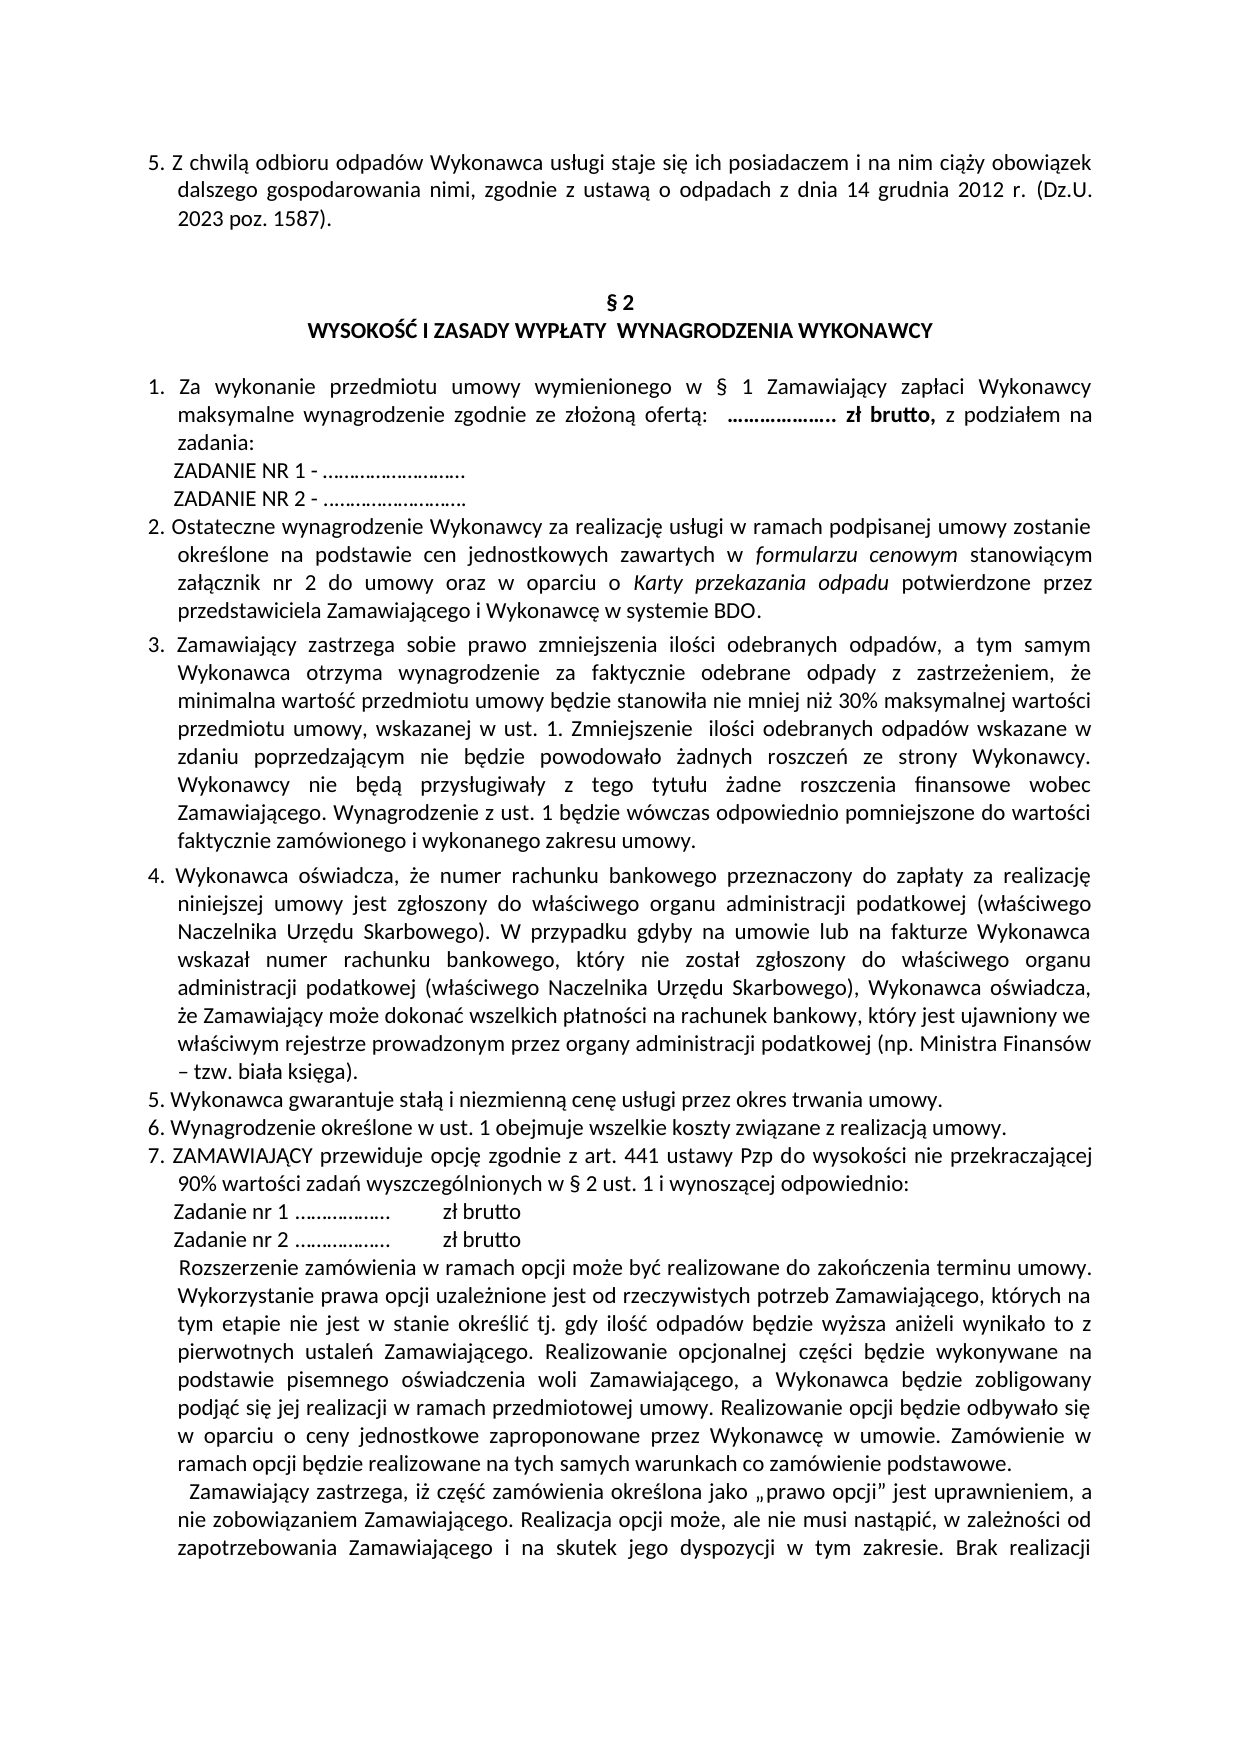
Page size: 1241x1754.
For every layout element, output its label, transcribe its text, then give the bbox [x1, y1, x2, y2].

text 3. Zamawiający zastrzega sobie prawo zmniejszenia ilości odebranych odpadów, a tym samym Wykonawca otrzyma wynagrodzenie za faktycznie odebrane odpady z zastrzeżeniem, że minimalna wartość przedmiotu umowy będzie stanowiła nie mniej niż 30% maksymalnej wartości przedmiotu umowy, wskazanej w ust. 1. Zmniejszenie ilości odebranych odpadów wskazane w zdaniu poprzedzającym nie będzie powodowało żadnych roszczeń ze strony Wykonawcy. Wykonawcy nie będą przysługiwały z tego tytułu żadne roszczenia finansowe wobec Zamawiającego. Wynagrodzenie z ust. 1 będzie wówczas odpowiednio pomniejszone do wartości faktycznie zamówionego i wykonanego zakresu umowy. [148, 630, 1093, 854]
text ZADANIE NR 1 - ……………………… [148, 456, 1093, 484]
text 2. Ostateczne wynagrodzenie Wykonawcy za realizację usługi w ramach podpisanej umowy zostanie określone na podstawie cen jednostkowych zawartych w formularzu cenowym stanowiącym załącznik nr 2 do umowy oraz w oparciu o Karty przekazania odpadu potwierdzone przez przedstawiciela Zamawiającego i Wykonawcę w systemie BDO. [148, 512, 1093, 624]
text § 2 [148, 288, 1093, 316]
text ZADANIE NR 2 - ..……………………. [148, 484, 1093, 512]
text 4. Wykonawca oświadcza, że numer rachunku bankowego przeznaczony do zapłaty za realizację niniejszej umowy jest zgłoszony do właściwego organu administracji podatkowej (właściwego Naczelnika Urzędu Skarbowego). W przypadku gdyby na umowie lub na fakturze Wykonawca wskazał numer rachunku bankowego, który nie został zgłoszony do właściwego organu administracji podatkowej (właściwego Naczelnika Urzędu Skarbowego), Wykonawca oświadcza, że Zamawiający może dokonać wszelkich płatności na rachunek bankowy, który jest ujawniony we właściwym rejestrze prowadzonym przez organy administracji podatkowej (np. Ministra Finansów – tzw. biała księga). [148, 861, 1093, 1085]
text Zadanie nr 2 ……………… zł brutto [148, 1225, 1093, 1253]
text 5. Wykonawca gwarantuje stałą i niezmienną cenę usługi przez okres trwania umowy. [148, 1085, 1093, 1113]
text Zadanie nr 1 ……………… zł brutto [148, 1197, 1093, 1225]
text 5. Z chwilą odbioru odpadów Wykonawca usługi staje się ich posiadaczem i na nim ciąży obowiązek dalszego gospodarowania nimi, zgodnie z ustawą o odpadach z dnia 14 grudnia 2012 r. (Dz.U. 2023 poz. 1587). [148, 148, 1093, 232]
text 7. ZAMAWIAJĄCY przewiduje opcję zgodnie z art. 441 ustawy Pzp do wysokości nie przekraczającej 90% wartości zadań wyszczególnionych w § 2 ust. 1 i wynoszącej odpowiednio: [148, 1141, 1093, 1197]
text WYSOKOŚĆ I ZASADY WYPŁATY WYNAGRODZENIA WYKONAWCY [148, 316, 1093, 344]
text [148, 1477, 1093, 1561]
text 1. Za wykonanie przedmiotu umowy wymienionego w § 1 Zamawiający zapłaci Wykonawcy maksymalne wynagrodzenie zgodnie ze złożoną ofertą: ……………….. zł brutto, z podziałem na zadania: [148, 372, 1093, 456]
text 6. Wynagrodzenie określone w ust. 1 obejmuje wszelkie koszty związane z realizacją umowy. [148, 1113, 1093, 1141]
text Rozszerzenie zamówienia w ramach opcji może być realizowane do zakończenia terminu umowy. Wykorzystanie prawa opcji uzależnione jest od rzeczywistych potrzeb Zamawiającego, których na tym etapie nie jest w stanie określić tj. gdy ilość odpadów będzie wyższa aniżeli wynikało to z pierwotnych ustaleń Zamawiającego. Realizowanie opcjonalnej części będzie wykonywane na podstawie pisemnego oświadczenia woli Zamawiającego, a Wykonawca będzie zobligowany podjąć się jej realizacji w ramach przedmiotowej umowy. Realizowanie opcji będzie odbywało się w oparciu o ceny jednostkowe zaproponowane przez Wykonawcę w umowie. Zamówienie w ramach opcji będzie realizowane na tych samych warunkach co zamówienie podstawowe. [148, 1253, 1093, 1477]
